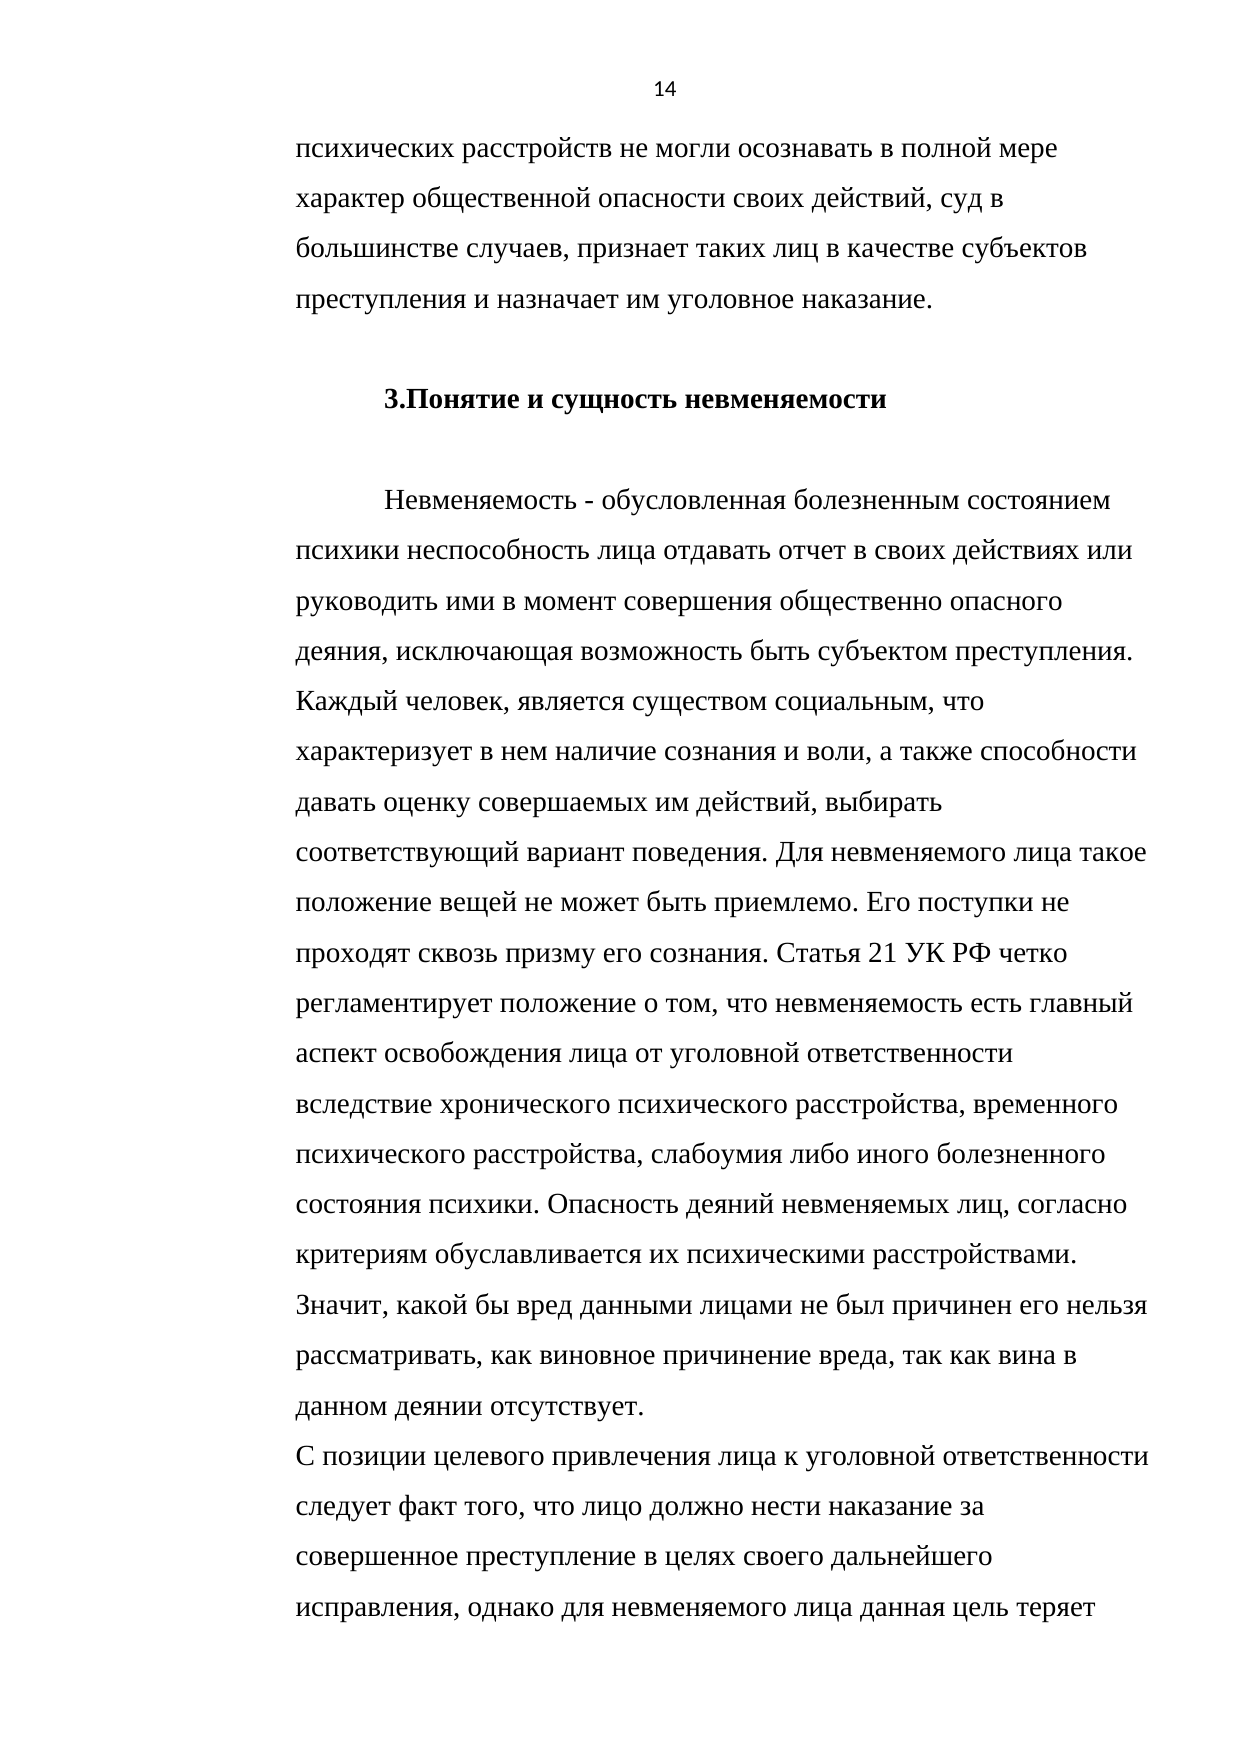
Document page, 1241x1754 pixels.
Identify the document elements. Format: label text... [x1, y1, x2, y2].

text большинстве случаев, признает таких лиц в качестве субъектов преступления и назначает им уголовное наказание. [295, 230, 1152, 314]
text 3.Понятие и сущность невменяемости [295, 381, 1152, 415]
text Невменяемость - обусловленная болезненным состоянием психики неспособность лица отдавать отчет в своих действиях или руководить ими в момент совершения общественно опасного деяния, исключающая возможность быть субъектом преступления. Каждый человек, является существом социальным, что характеризует в нем наличие сознания и воли, а также способности давать оценку совершаемых им действий, выбирать соответствующий вариант поведения. Для невменяемого лица такое положение вещей не может быть приемлемо. Его поступки не проходят сквозь призму его сознания. Статья 21 УК РФ четко регламентирует положение о том, что невменяемость есть главный аспект освобождения лица от уголовной ответственности вследствие хронического психического расстройства, временного психического расстройства, слабоумия либо иного болезненного состояния психики. Опасность деяний невменяемых лиц, согласно критериям обуславливается их психическими расстройствами. Значит, какой бы вред данными лицами не был причинен его нельзя рассматривать, как виновное причинение вреда, так как вина в данном деянии отсутствует. [295, 482, 1152, 1421]
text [295, 130, 1152, 214]
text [295, 1438, 1152, 1622]
